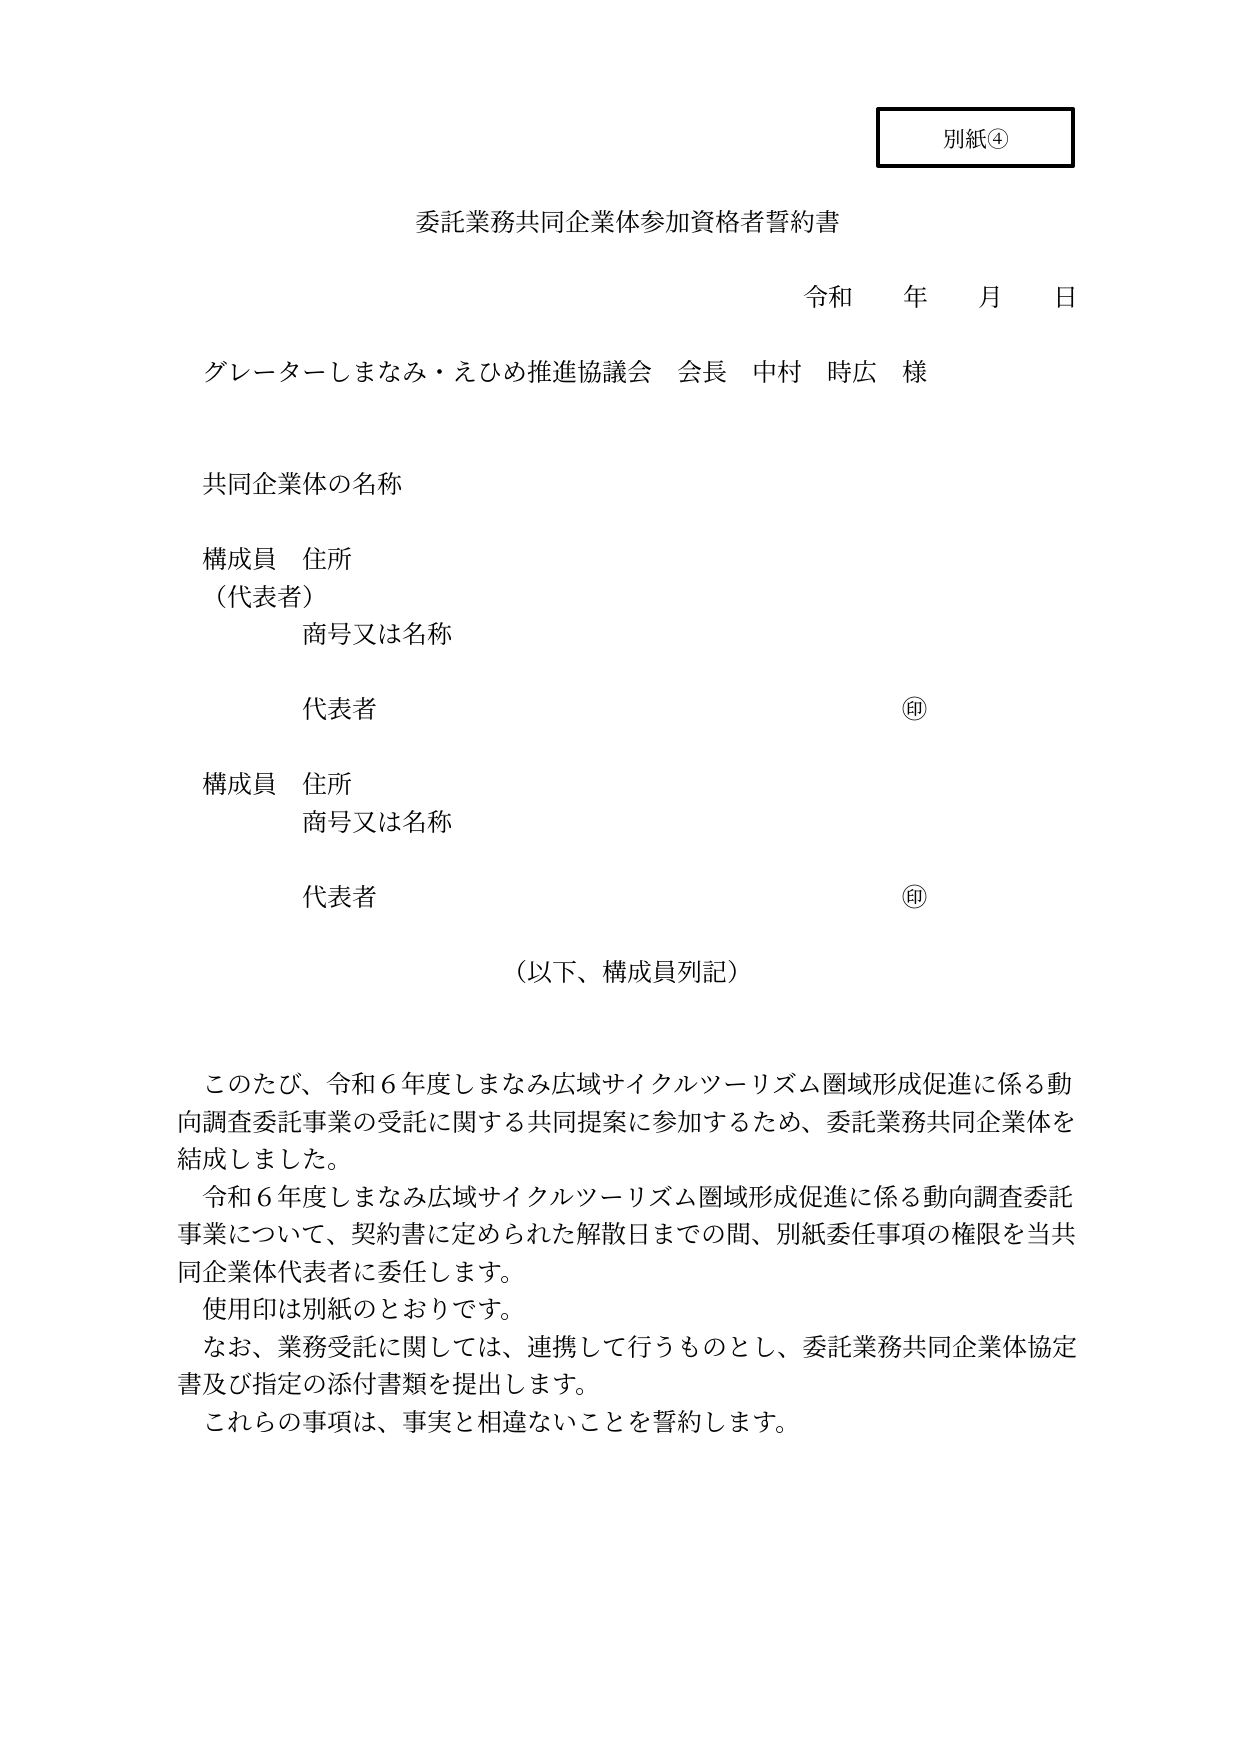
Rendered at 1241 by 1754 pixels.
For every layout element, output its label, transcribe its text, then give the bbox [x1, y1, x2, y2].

text これらの事項は、事実と相違ないことを誓約します。 [177, 1402, 1078, 1439]
text 商号又は名称 [177, 614, 1078, 652]
text このたび、令和６年度しまなみ広域サイクルツーリズム圏域形成促進に係る動向調査委託事業の受託に関する共同提案に参加するため、委託業務共同企業体を結成しました。 [177, 1064, 1078, 1177]
text 令和６年度しまなみ広域サイクルツーリズム圏域形成促進に係る動向調査委託事業について、契約書に定められた解散日までの間、別紙委任事項の権限を当共同企業体代表者に委任します。 [177, 1177, 1078, 1289]
text 構成員 住所 [177, 764, 1078, 802]
text 令和 年 月 日 [177, 277, 1078, 314]
text （代表者） [177, 577, 1078, 614]
text 商号又は名称 [177, 802, 1078, 839]
text （以下、構成員列記） [177, 952, 1078, 989]
text 使用印は別紙のとおりです。 [177, 1289, 1078, 1327]
text 構成員 住所 [177, 539, 1078, 577]
text なお、業務受託に関しては、連携して行うものとし、委託業務共同企業体協定書及び指定の添付書類を提出します。 [177, 1327, 1078, 1402]
text 代表者 ㊞ [177, 689, 1078, 727]
text グレーターしまなみ・えひめ推進協議会 会長 中村 時広 様 [177, 352, 1078, 389]
text 代表者 ㊞ [177, 877, 1078, 914]
text 共同企業体の名称 [177, 464, 1078, 502]
text 委託業務共同企業体参加資格者誓約書 [177, 202, 1078, 239]
